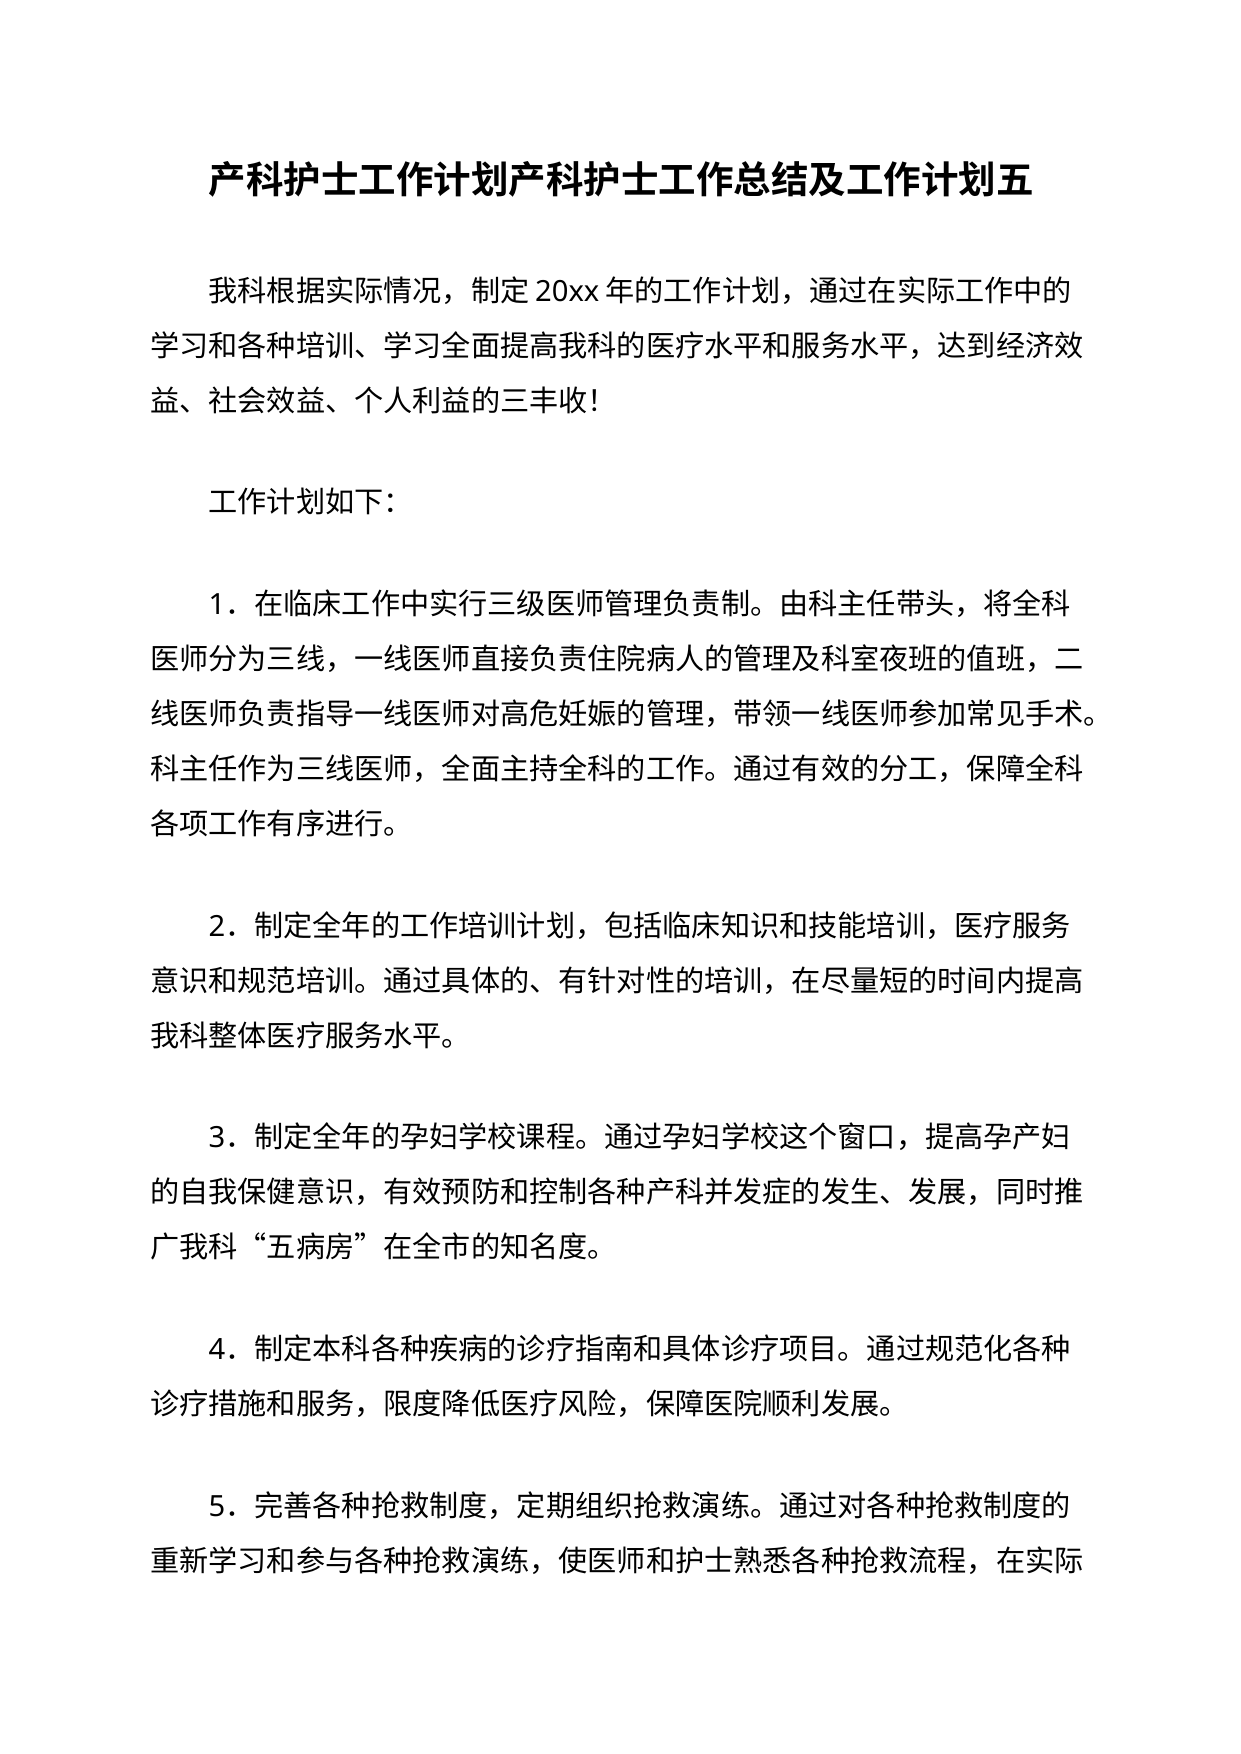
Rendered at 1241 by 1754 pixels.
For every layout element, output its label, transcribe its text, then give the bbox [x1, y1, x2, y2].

text 产科护士工作计划产科护士工作总结及工作计划五 [150, 150, 1090, 204]
text 我科根据实际情况，制定20xx年的工作计划，通过在实际工作中的学习和各种培训、学习全面提高我科的医疗水平和服务水平，达到经济效益、社会效益、个人利益的三丰收！ [150, 267, 1090, 419]
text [150, 1482, 1090, 1580]
text 1．在临床工作中实行三级医师管理负责制。由科主任带头，将全科医师分为三线，一线医师直接负责住院病人的管理及科室夜班的值班，二线医师负责指导一线医师对高危妊娠的管理，带领一线医师参加常见手术。科主任作为三线医师，全面主持全科的工作。通过有效的分工，保障全科各项工作有序进行。 [150, 581, 1090, 843]
text 4．制定本科各种疾病的诊疗指南和具体诊疗项目。通过规范化各种诊疗措施和服务，限度降低医疗风险，保障医院顺利发展。 [150, 1326, 1090, 1423]
text 3．制定全年的孕妇学校课程。通过孕妇学校这个窗口，提高孕产妇的自我保健意识，有效预防和控制各种产科并发症的发生、发展，同时推广我科“五病房”在全市的知名度。 [150, 1114, 1090, 1266]
text 工作计划如下： [150, 479, 1090, 521]
text 2．制定全年的工作培训计划，包括临床知识和技能培训，医疗服务意识和规范培训。通过具体的、有针对性的培训，在尽量短的时间内提高我科整体医疗服务水平。 [150, 902, 1090, 1054]
